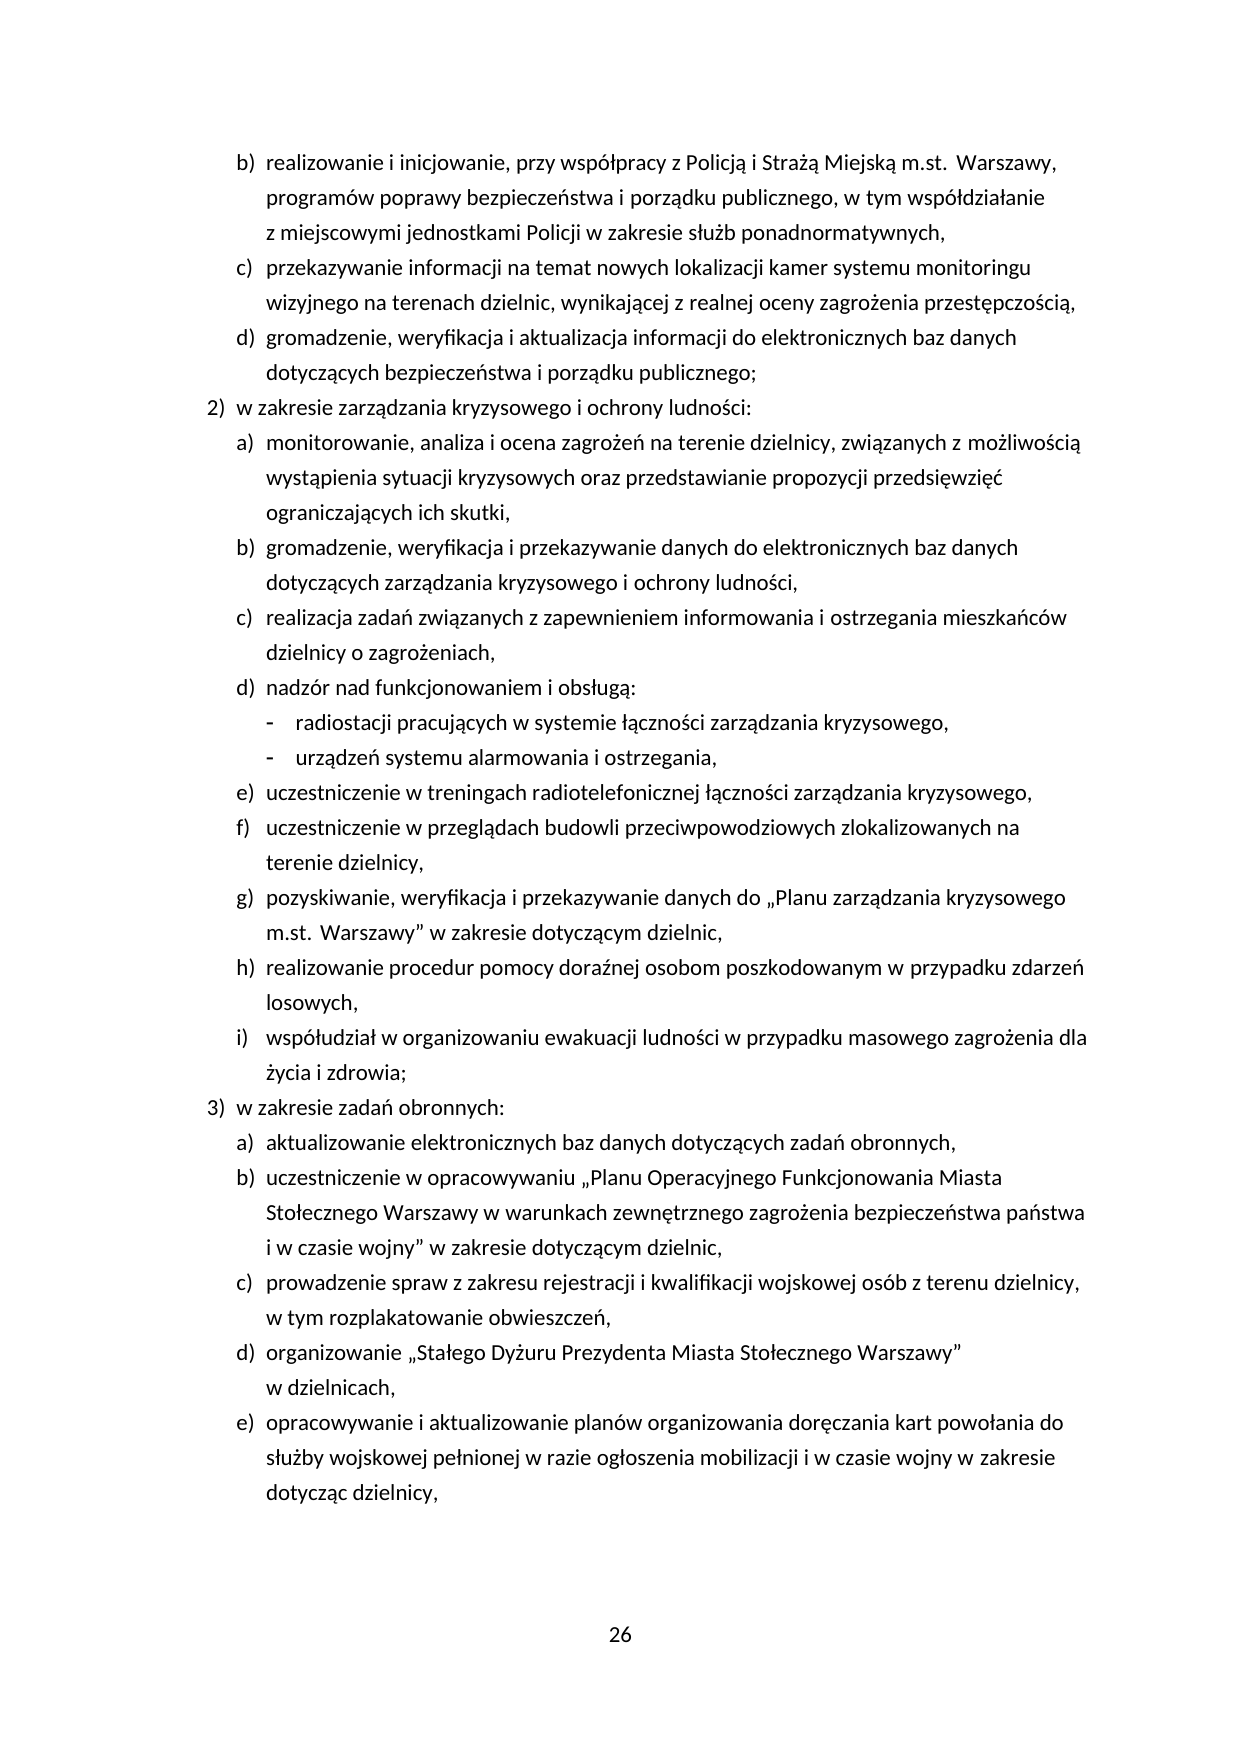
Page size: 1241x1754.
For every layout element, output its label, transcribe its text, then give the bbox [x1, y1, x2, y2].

list pozyskiwanie, weryfikacja i przekazywanie danych do „Planu zarządzania kryzysowego m.st. Warszawy” w zakresie dotyczącym dzielnic, [236, 883, 1093, 946]
list gromadzenie, weryfikacja i aktualizacja informacji do elektronicznych baz danych dotyczących bezpieczeństwa i porządku publicznego; [236, 323, 1093, 386]
list uczestniczenie w treningach radiotelefonicznej łączności zarządzania kryzysowego, [236, 778, 1093, 806]
list prowadzenie spraw z zakresu rejestracji i kwalifikacji wojskowej osób z terenu dzielnicy, w tym rozplakatowanie obwieszczeń, [236, 1268, 1093, 1331]
list realizowanie procedur pomocy doraźnej osobom poszkodowanym w przypadku zdarzeń losowych, [236, 953, 1093, 1016]
list opracowywanie i aktualizowanie planów organizowania doręczania kart powołania do służby wojskowej pełnionej w razie ogłoszenia mobilizacji i w czasie wojny w zakresie dotycząc dzielnicy, [236, 1408, 1093, 1506]
list radiostacji pracujących w systemie łączności zarządzania kryzysowego, [266, 708, 1093, 736]
list realizacja zadań związanych z zapewnieniem informowania i ostrzegania mieszkańców dzielnicy o zagrożeniach, [236, 603, 1093, 666]
list monitorowanie, analiza i ocena zagrożeń na terenie dzielnicy, związanych z możliwością wystąpienia sytuacji kryzysowych oraz przedstawianie propozycji przedsięwzięć ograniczających ich skutki, [236, 428, 1093, 526]
list uczestniczenie w przeglądach budowli przeciwpowodziowych zlokalizowanych na terenie dzielnicy, [236, 813, 1093, 876]
list realizowanie i inicjowanie, przy współpracy z Policją i Strażą Miejską m.st. Warszawy, programów poprawy bezpieczeństwa i porządku publicznego, w tym współdziałanie z miejscowymi jednostkami Policji w zakresie służb ponadnormatywnych, [236, 148, 1093, 246]
list uczestniczenie w opracowywaniu „Planu Operacyjnego Funkcjonowania Miasta Stołecznego Warszawy w warunkach zewnętrznego zagrożenia bezpieczeństwa państwa i w czasie wojny” w zakresie dotyczącym dzielnic, [236, 1163, 1093, 1261]
list gromadzenie, weryfikacja i przekazywanie danych do elektronicznych baz danych dotyczących zarządzania kryzysowego i ochrony ludności, [236, 533, 1093, 596]
list aktualizowanie elektronicznych baz danych dotyczących zadań obronnych, [236, 1128, 1093, 1156]
list organizowanie „Stałego Dyżuru Prezydenta Miasta Stołecznego Warszawy” w dzielnicach, [236, 1338, 1093, 1401]
list nadzór nad funkcjonowaniem i obsługą: [236, 673, 1093, 701]
list współudział w organizowaniu ewakuacji ludności w przypadku masowego zagrożenia dla życia i zdrowia; [236, 1023, 1093, 1086]
list przekazywanie informacji na temat nowych lokalizacji kamer systemu monitoringu wizyjnego na terenach dzielnic, wynikającej z realnej oceny zagrożenia przestępczością, [236, 253, 1093, 316]
list urządzeń systemu alarmowania i ostrzegania, [266, 743, 1093, 771]
list w zakresie zadań obronnych: [207, 1093, 1093, 1121]
list w zakresie zarządzania kryzysowego i ochrony ludności: [207, 393, 1093, 421]
